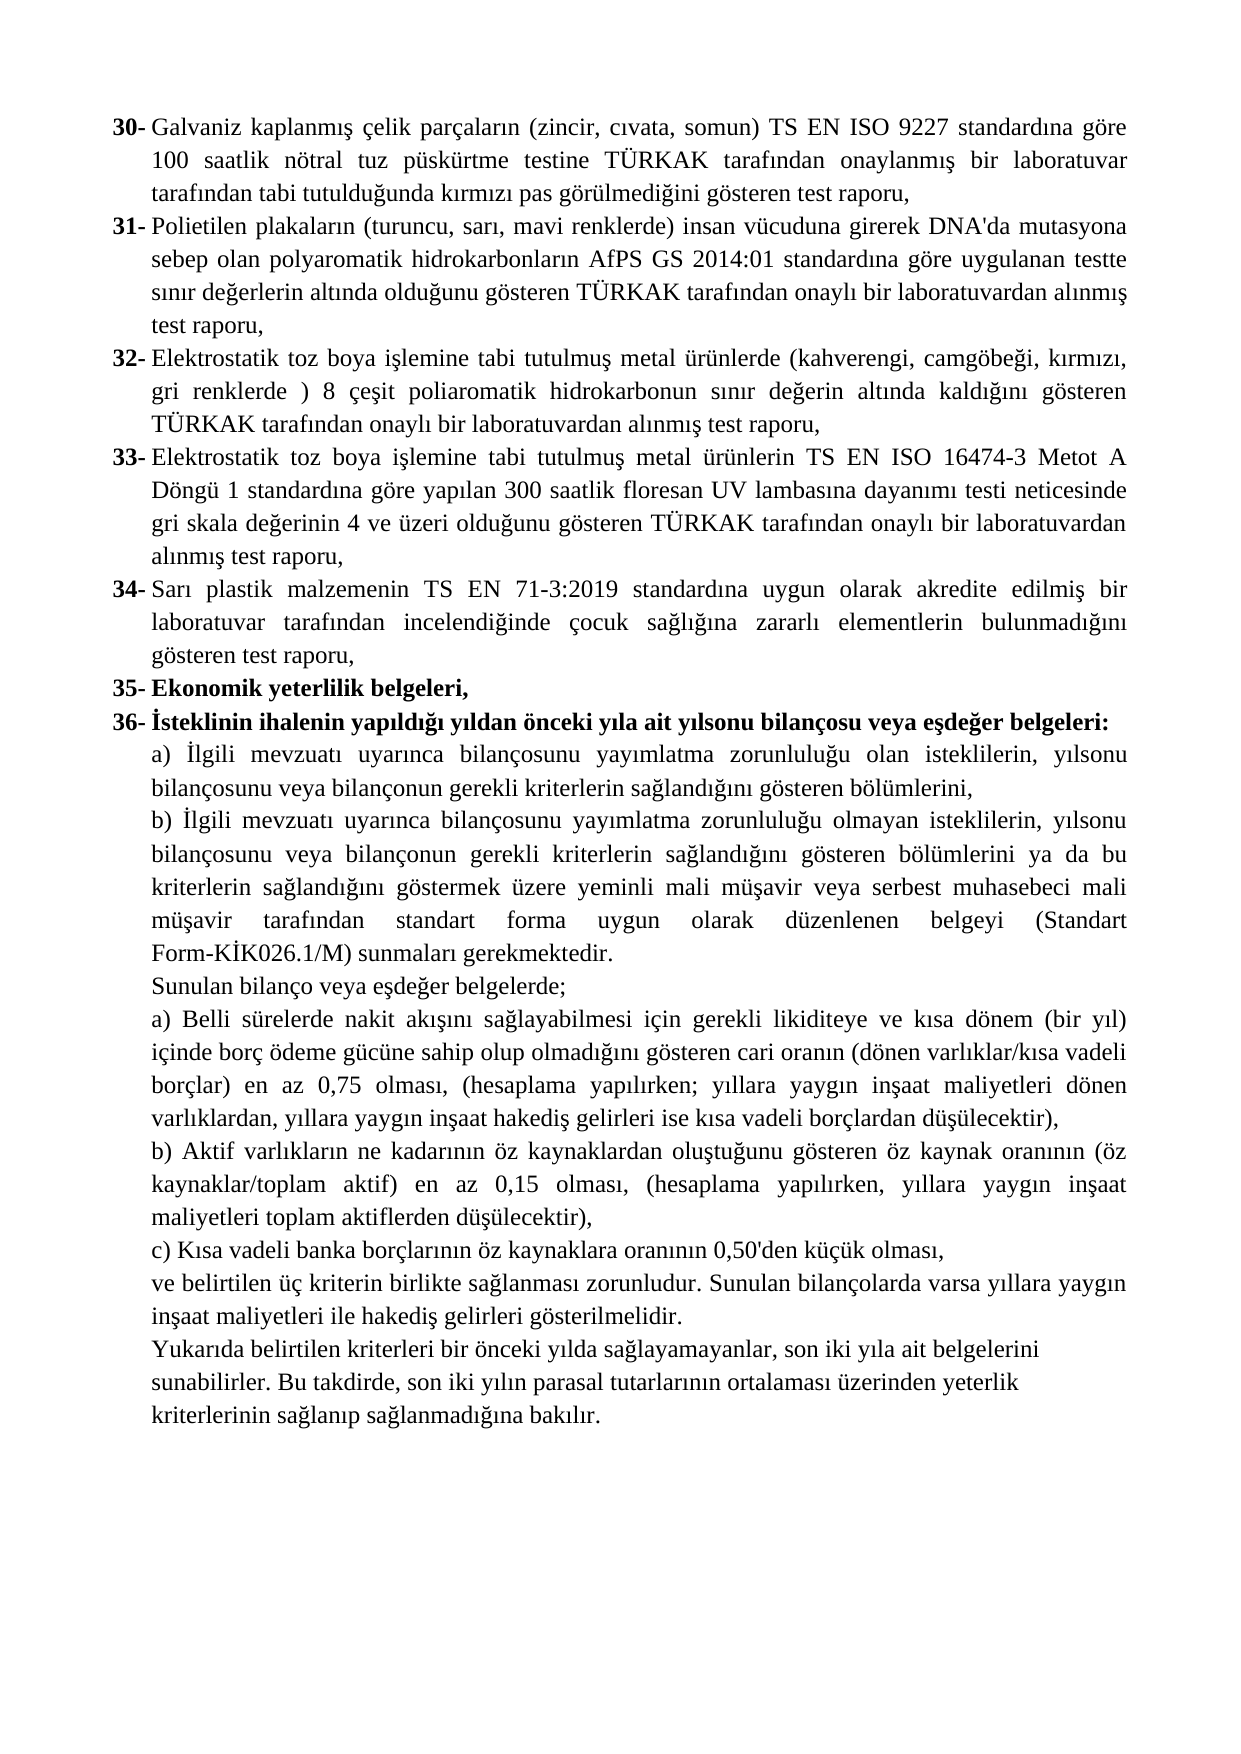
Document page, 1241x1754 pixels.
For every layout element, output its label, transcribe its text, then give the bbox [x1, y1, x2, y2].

list Sarı plastik malzemenin TS EN 71-3:2019 standardına uygun olarak akredite edilmiş bir laboratuvar tarafından incelendiğinde çocuk sağlığına zararlı elementlerin bulunmadığını gösteren test raporu, [112, 574, 1128, 669]
list b) İlgili mevzuatı uyarınca bilançosunu yayımlatma zorunluluğu olmayan isteklilerin, yılsonu bilançosunu veya bilançonun gerekli kriterlerin sağlandığını gösteren bölümlerini ya da bu kriterlerin sağlandığını göstermek üzere yeminli mali müşavir veya serbest muhasebeci mali müşavir tarafından standart forma uygun olarak düzenlenen belgeyi (Standart Form-KİK026.1/M) sunmaları gerekmektedir. [151, 806, 1128, 966]
list c) Kısa vadeli banka borçlarının öz kaynaklara oranının 0,50'den küçük olması, [151, 1235, 1128, 1264]
list Galvaniz kaplanmış çelik parçaların (zincir, cıvata, somun) TS EN ISO 9227 standardına göre 100 saatlik nötral tuz püskürtme testine TÜRKAK tarafından onaylanmış bir laboratuvar tarafından tabi tutulduğunda kırmızı pas görülmediğini gösteren test raporu, [112, 112, 1128, 207]
list Sunulan bilanço veya eşdeğer belgelerde; [151, 971, 1128, 999]
list Elektrostatik toz boya işlemine tabi tutulmuş metal ürünlerin TS EN ISO 16474-3 Metot A Döngü 1 standardına göre yapılan 300 saatlik floresan UV lambasına dayanımı testi neticesinde gri skala değerinin 4 ve üzeri olduğunu gösteren TÜRKAK tarafından onaylı bir laboratuvardan alınmış test raporu, [112, 442, 1128, 570]
list ve belirtilen üç kriterin birlikte sağlanması zorunludur. Sunulan bilançolarda varsa yıllara yaygın inşaat maliyetleri ile hakediş gelirleri gösterilmelidir. [151, 1268, 1128, 1330]
list Yukarıda belirtilen kriterleri bir önceki yılda sağlayamayanlar, son iki yıla ait belgelerini sunabilirler. Bu takdirde, son iki yılın parasal tutarlarının ortalaması üzerinden yeterlik kriterlerinin sağlanıp sağlanmadığına bakılır. [151, 1334, 1128, 1429]
list Ekonomik yeterlilik belgeleri, [112, 673, 1128, 702]
list İsteklinin ihalenin yapıldığı yıldan önceki yıla ait yılsonu bilançosu veya eşdeğer belgeleri: [112, 707, 1128, 735]
list a) Belli sürelerde nakit akışını sağlayabilmesi için gerekli likiditeye ve kısa dönem (bir yıl) içinde borç ödeme gücüne sahip olup olmadığını gösteren cari oranın (dönen varlıklar/kısa vadeli borçlar) en az 0,75 olması, (hesaplama yapılırken; yıllara yaygın inşaat maliyetleri dönen varlıklardan, yıllara yaygın inşaat hakediş gelirleri ise kısa vadeli borçlardan düşülecektir), [151, 1004, 1128, 1132]
list Polietilen plakaların (turuncu, sarı, mavi renklerde) insan vücuduna girerek DNA'da mutasyona sebep olan polyaromatik hidrokarbonların AfPS GS 2014:01 standardına göre uygulanan testte sınır değerlerin altında olduğunu gösteren TÜRKAK tarafından onaylı bir laboratuvardan alınmış test raporu, [112, 211, 1128, 339]
list b) Aktif varlıkların ne kadarının öz kaynaklardan oluştuğunu gösteren öz kaynak oranının (öz kaynaklar/toplam aktif) en az 0,15 olması, (hesaplama yapılırken, yıllara yaygın inşaat maliyetleri toplam aktiflerden düşülecektir), [151, 1136, 1128, 1231]
list Elektrostatik toz boya işlemine tabi tutulmuş metal ürünlerde (kahverengi, camgöbeği, kırmızı, gri renklerde ) 8 çeşit poliaromatik hidrokarbonun sınır değerin altında kaldığını gösteren TÜRKAK tarafından onaylı bir laboratuvardan alınmış test raporu, [112, 343, 1128, 438]
list a) İlgili mevzuatı uyarınca bilançosunu yayımlatma zorunluluğu olan isteklilerin, yılsonu bilançosunu veya bilançonun gerekli kriterlerin sağlandığını gösteren bölümlerini, [151, 739, 1128, 801]
